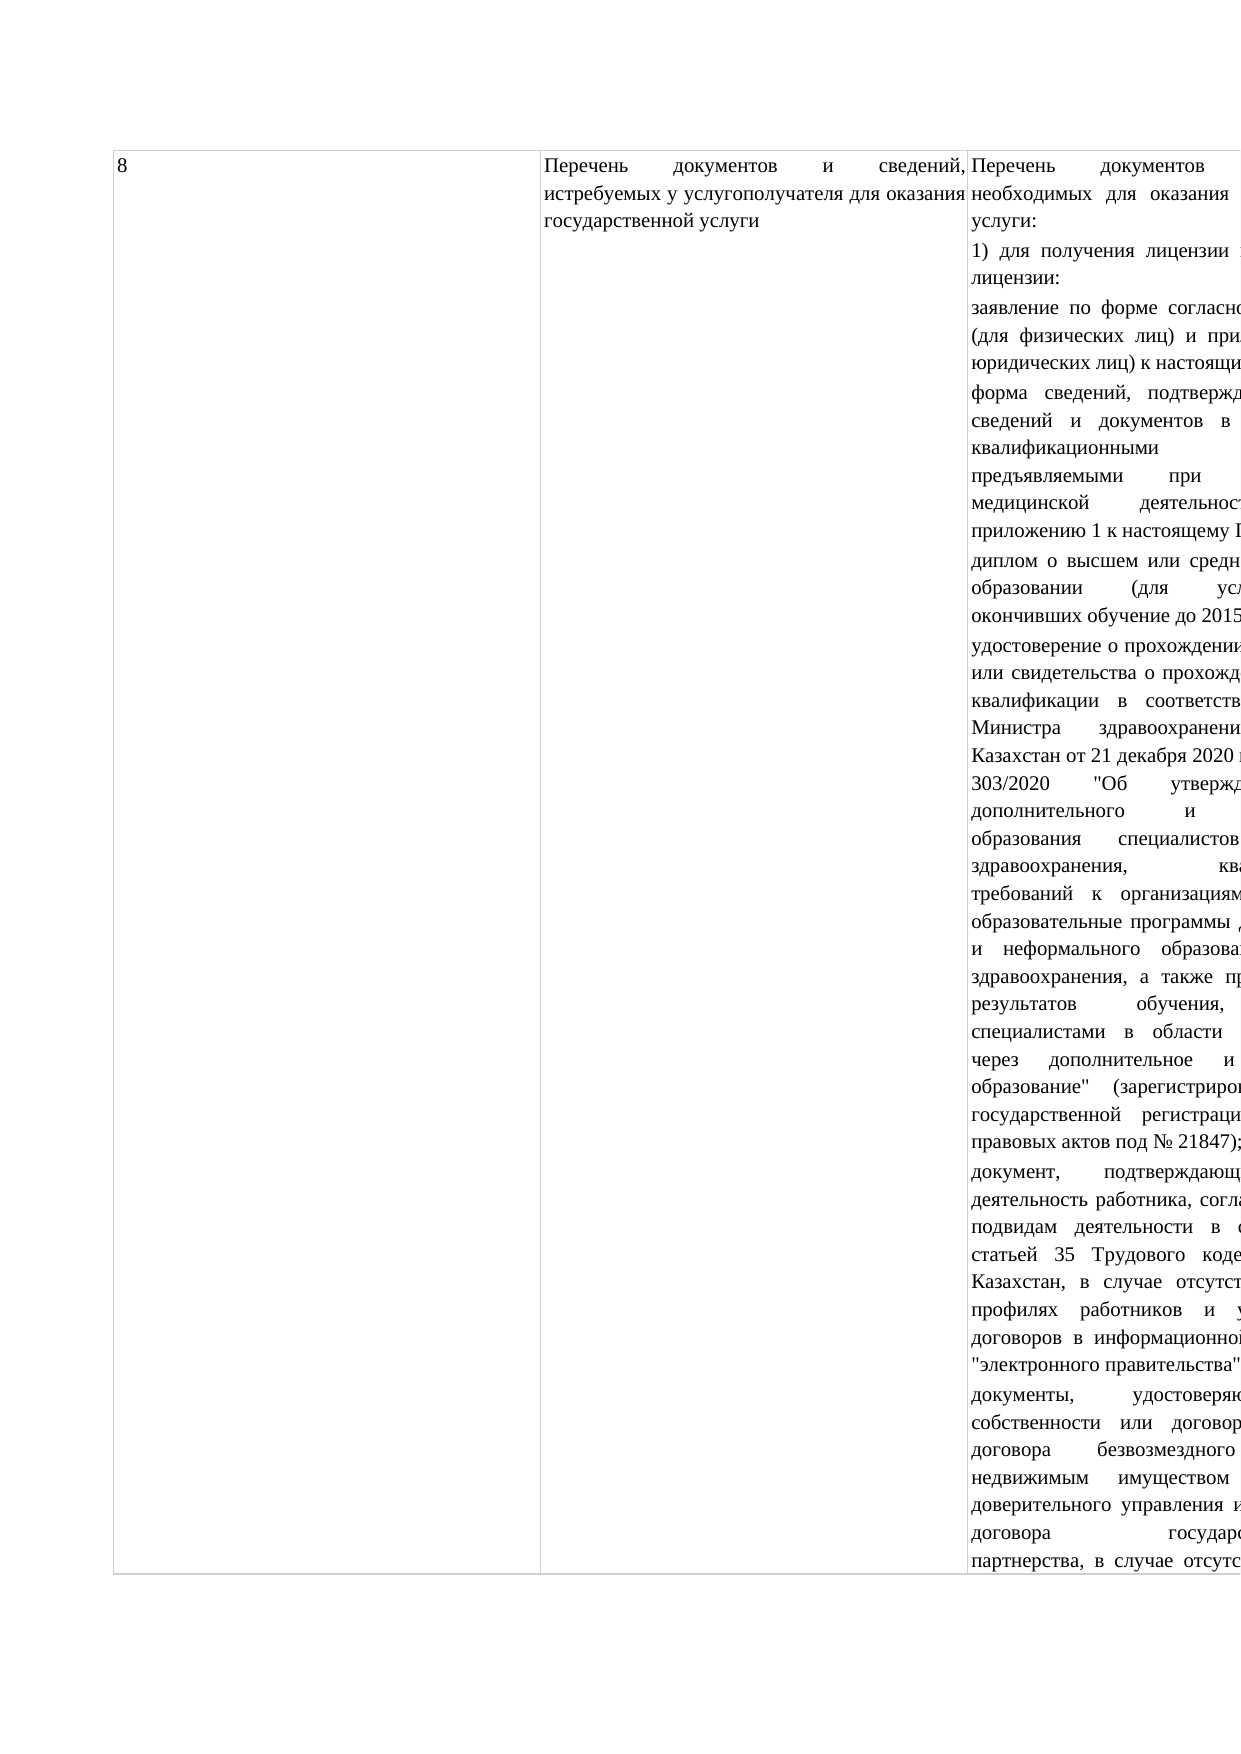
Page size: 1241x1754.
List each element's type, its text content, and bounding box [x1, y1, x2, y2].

table_cell 8 [114, 151, 540, 1573]
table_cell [968, 151, 1240, 1573]
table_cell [541, 151, 967, 1573]
